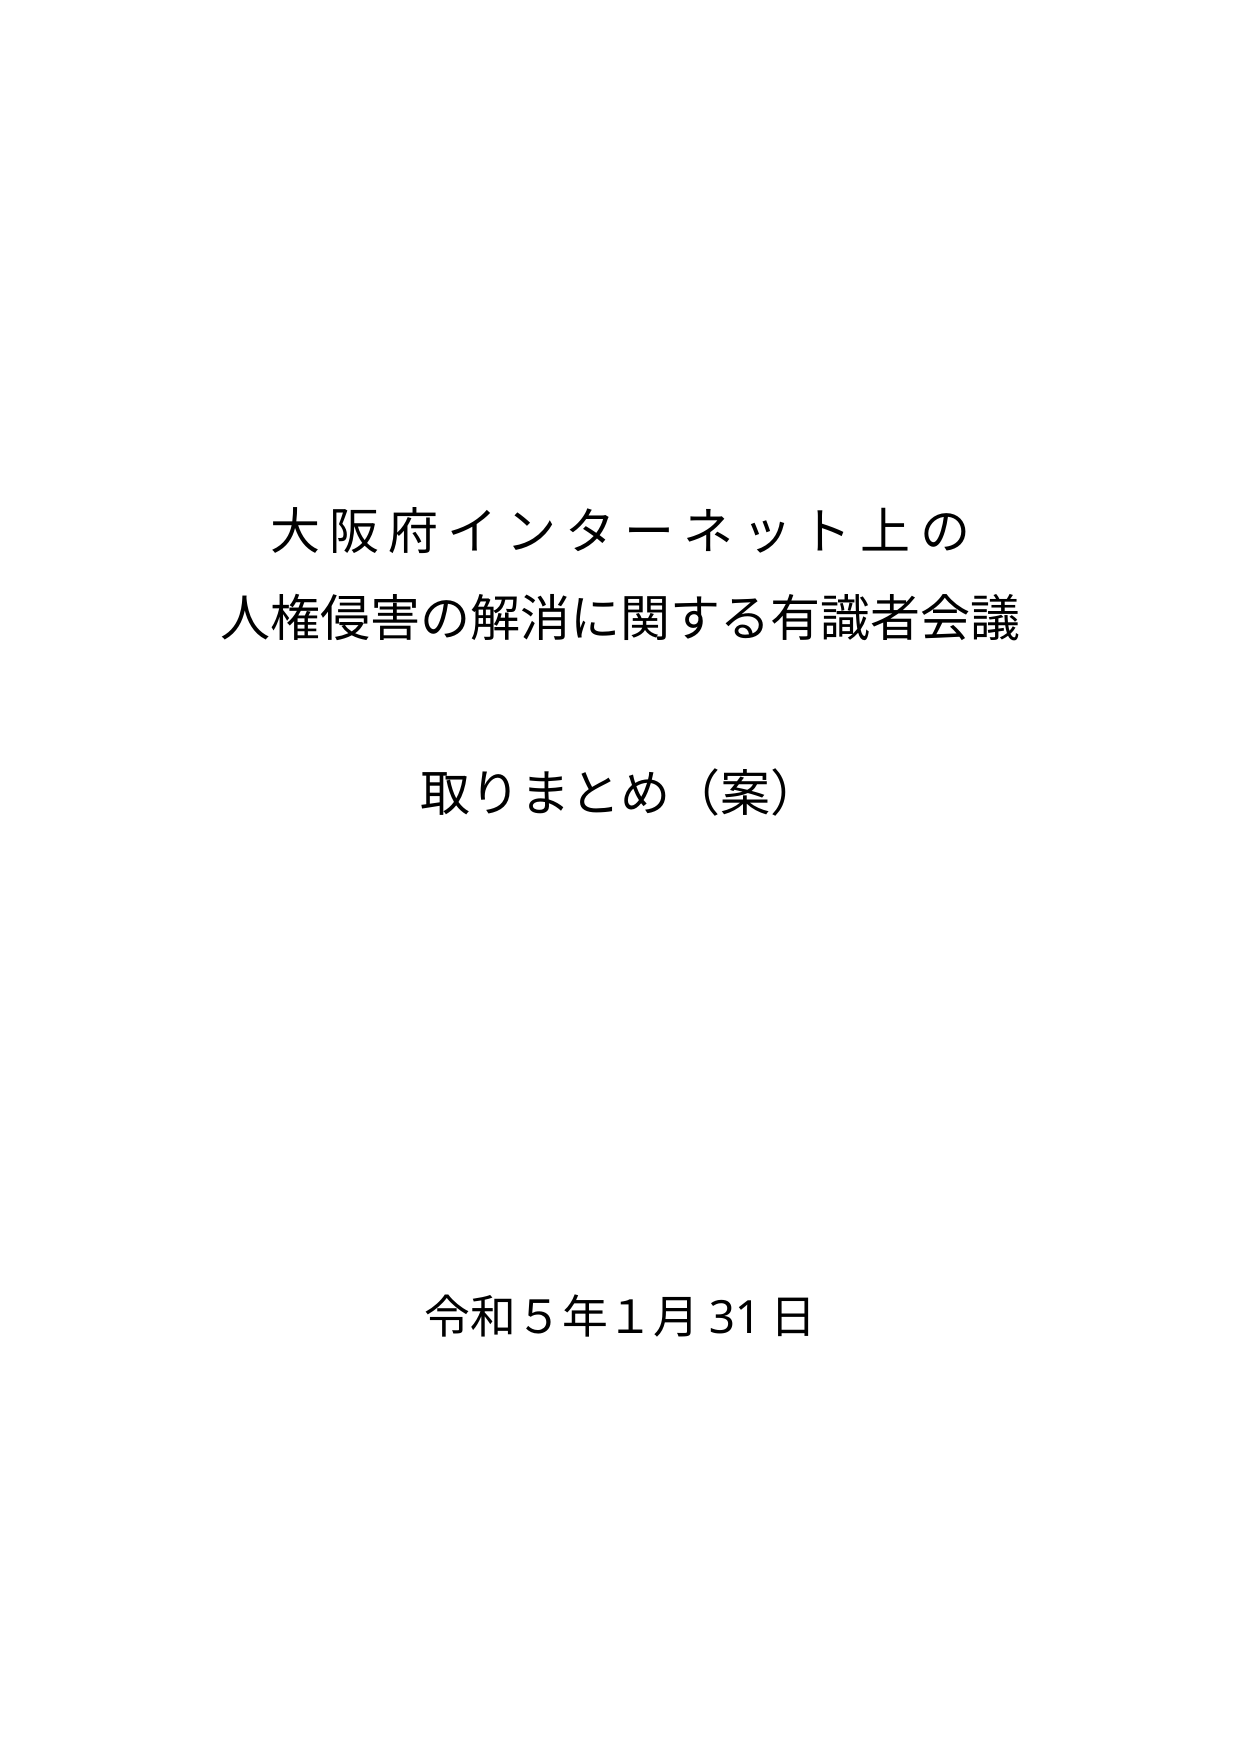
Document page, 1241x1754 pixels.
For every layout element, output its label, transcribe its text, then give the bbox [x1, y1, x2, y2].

text 人権侵害の解消に関する有識者会議 [177, 571, 1063, 659]
text 取りまとめ（案） [177, 746, 1063, 833]
text 大阪府インターネット上の [177, 484, 1063, 571]
text 令和５年１月31日 [177, 1270, 1063, 1357]
